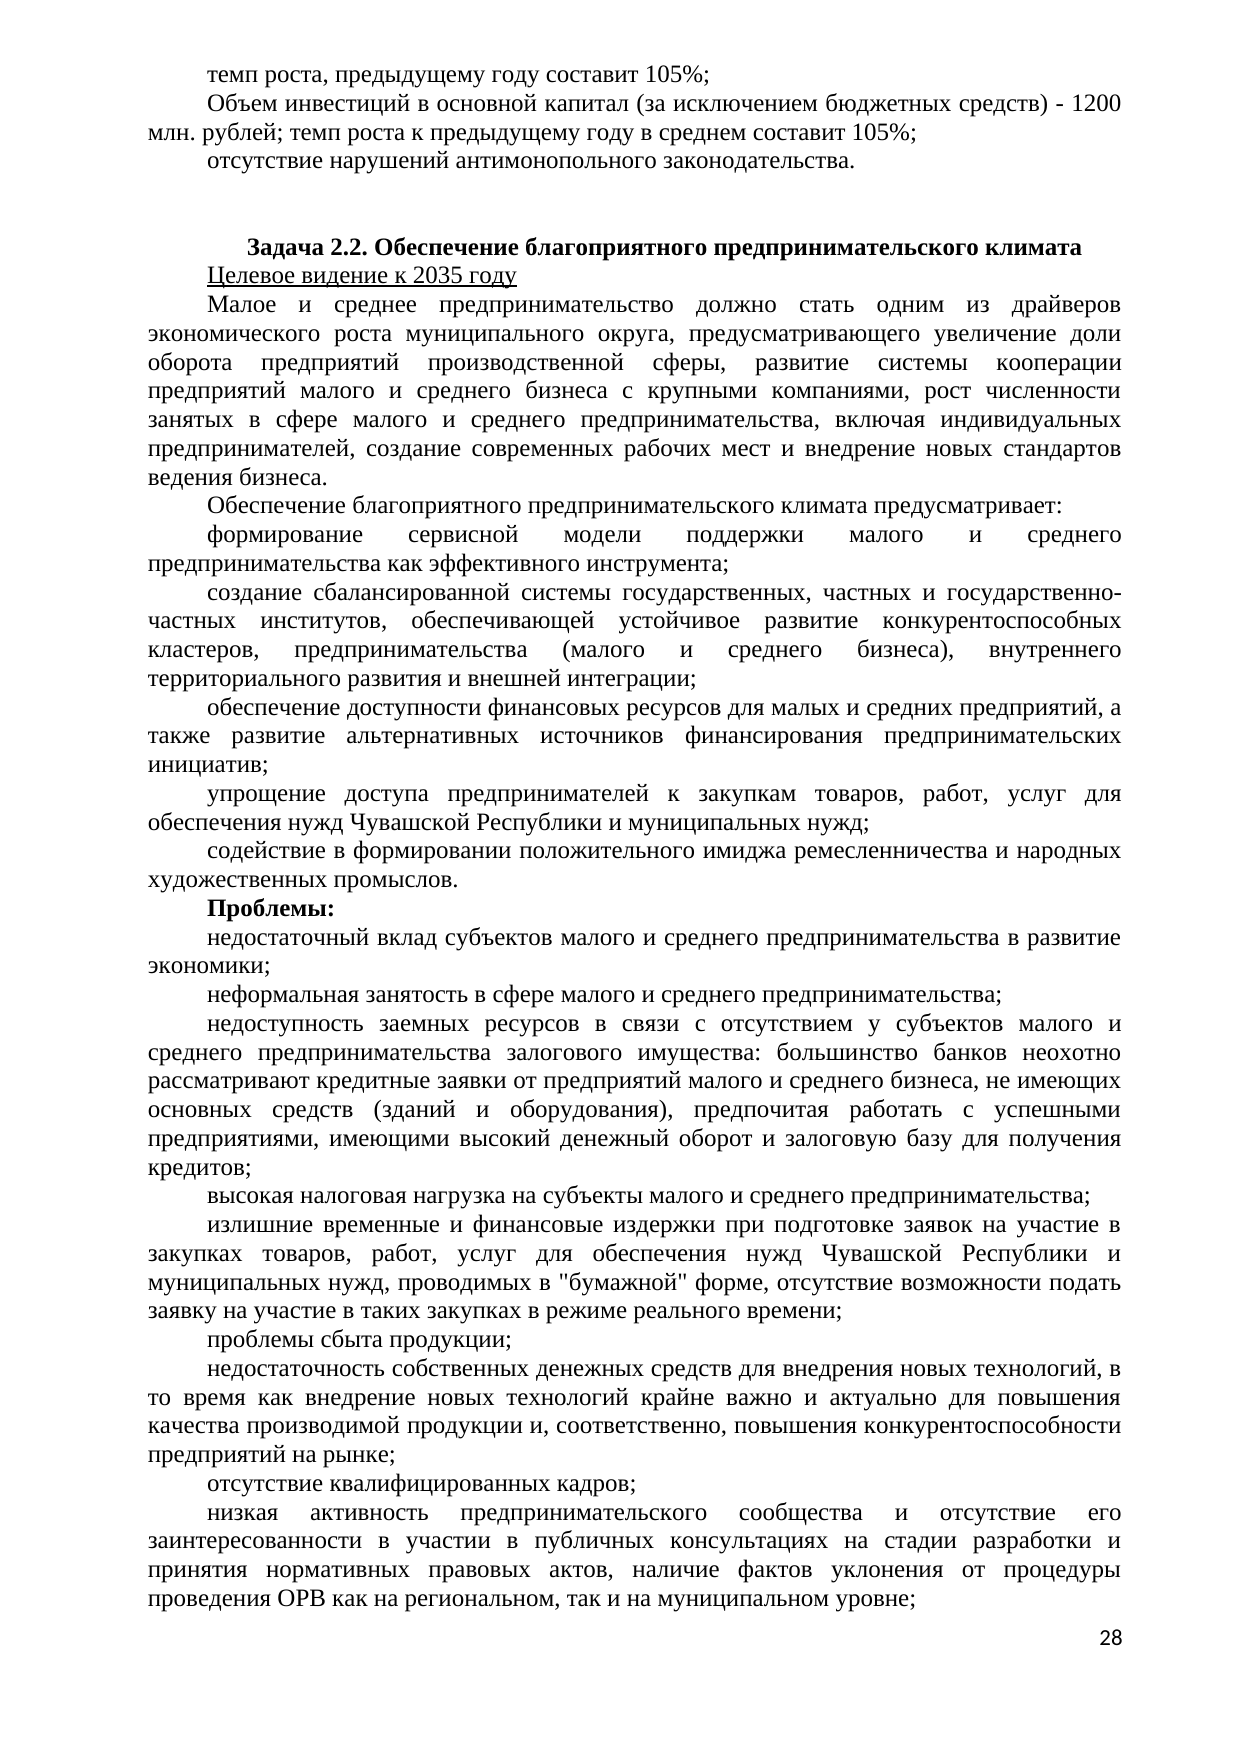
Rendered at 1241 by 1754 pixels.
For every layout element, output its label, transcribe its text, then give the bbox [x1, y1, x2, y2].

text отсутствие квалифицированных кадров; [148, 1468, 1122, 1497]
text излишние временные и финансовые издержки при подготовке заявок на участие в закупках товаров, работ, услуг для обеспечения нужд Чувашской Республики и муниципальных нужд, проводимых в "бумажной" форме, отсутствие возможности подать заявку на участие в таких закупках в режиме реального времени; [148, 1209, 1122, 1324]
text формирование сервисной модели поддержки малого и среднего предпринимательства как эффективного инструмента; [148, 519, 1122, 577]
text создание сбалансированной системы государственных, частных и государственно-частных институтов, обеспечивающей устойчивое развитие конкурентоспособных кластеров, предпринимательства (малого и среднего бизнеса), внутреннего территориального развития и внешней интеграции; [148, 577, 1122, 692]
text отсутствие нарушений антимонопольного законодательства. [148, 145, 1122, 174]
text Целевое видение к 2035 году [148, 260, 1122, 289]
text недоступность заемных ресурсов в связи с отсутствием у субъектов малого и среднего предпринимательства залогового имущества: большинство банков неохотно рассматривают кредитные заявки от предприятий малого и среднего бизнеса, не имеющих основных средств (зданий и оборудования), предпочитая работать с успешными предприятиями, имеющими высокий денежный оборот и залоговую базу для получения кредитов; [148, 1008, 1122, 1180]
text содействие в формировании положительного имиджа ремесленничества и народных художественных промыслов. [148, 835, 1122, 893]
text упрощение доступа предпринимателей к закупкам товаров, работ, услуг для обеспечения нужд Чувашской Республики и муниципальных нужд; [148, 778, 1122, 835]
text Обеспечение благоприятного предпринимательского климата предусматривает: [148, 490, 1122, 519]
text высокая налоговая нагрузка на субъекты малого и среднего предпринимательства; [148, 1180, 1122, 1209]
text темп роста, предыдущему году составит 105%; [148, 59, 1122, 88]
text неформальная занятость в сфере малого и среднего предпринимательства; [148, 979, 1122, 1008]
text недостаточность собственных денежных средств для внедрения новых технологий, в то время как внедрение новых технологий крайне важно и актуально для повышения качества производимой продукции и, соответственно, повышения конкурентоспособности предприятий на рынке; [148, 1353, 1122, 1468]
subtitle Задача 2.2. Обеспечение благоприятного предпринимательского климата [148, 232, 1122, 260]
text низкая активность предпринимательского сообщества и отсутствие его заинтересованности в участии в публичных консультациях на стадии разработки и принятия нормативных правовых актов, наличие фактов уклонения от процедуры проведения ОРВ как на региональном, так и на муниципальном уровне; [148, 1497, 1122, 1612]
text проблемы сбыта продукции; [148, 1324, 1122, 1353]
text обеспечение доступности финансовых ресурсов для малых и средних предприятий, а также развитие альтернативных источников финансирования предпринимательских инициатив; [148, 692, 1122, 778]
text Малое и среднее предпринимательство должно стать одним из драйверов экономического роста муниципального округа, предусматривающего увеличение доли оборота предприятий производственной сферы, развитие системы кооперации предприятий малого и среднего бизнеса с крупными компаниями, рост численности занятых в сфере малого и среднего предпринимательства, включая индивидуальных предпринимателей, создание современных рабочих мест и внедрение новых стандартов ведения бизнеса. [148, 289, 1122, 490]
text недостаточный вклад субъектов малого и среднего предпринимательства в развитие экономики; [148, 922, 1122, 979]
text Объем инвестиций в основной капитал (за исключением бюджетных средств) - 1200 млн. рублей; темп роста к предыдущему году в среднем составит 105%; [148, 88, 1122, 145]
text Проблемы: [148, 893, 1122, 922]
